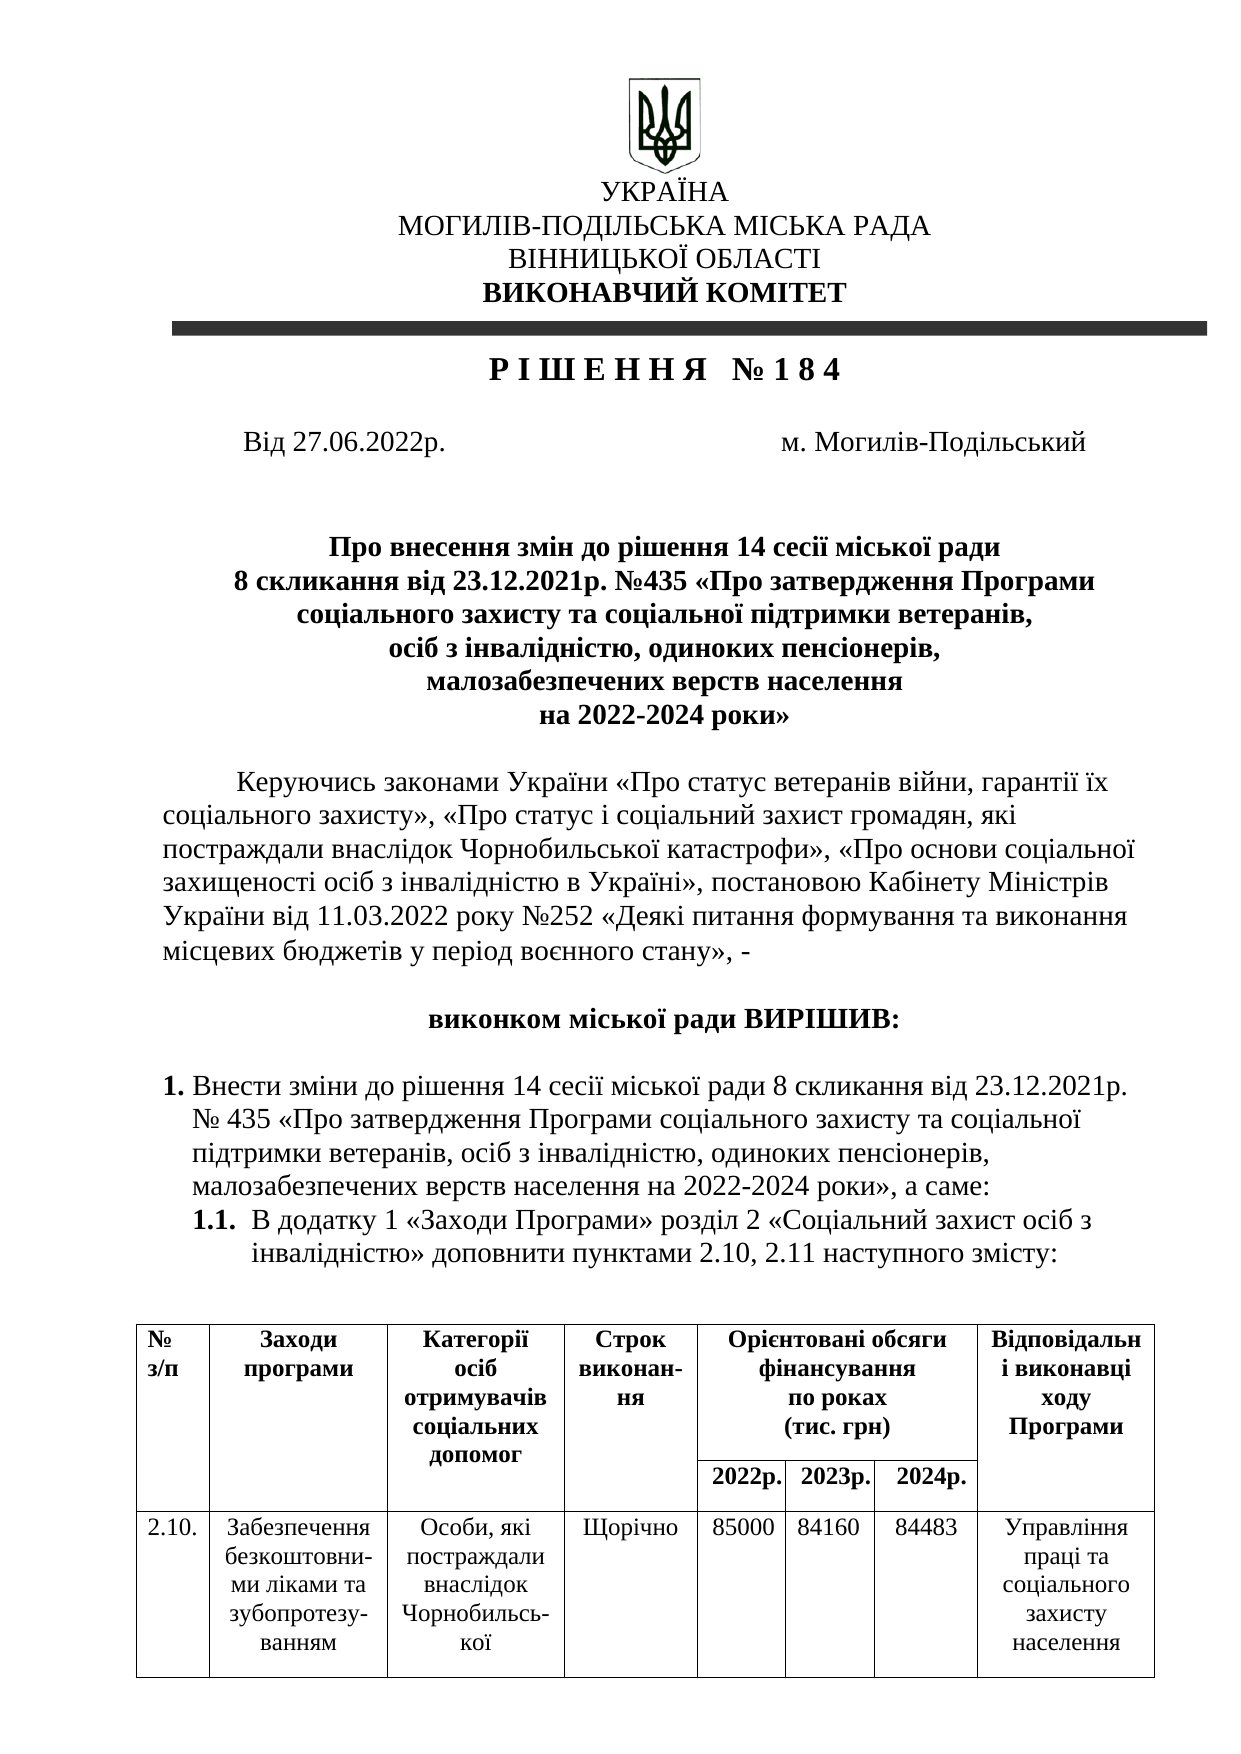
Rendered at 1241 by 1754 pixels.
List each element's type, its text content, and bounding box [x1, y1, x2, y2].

text УКРАЇНА МОГИЛІВ-ПОДІЛЬСЬКА МІСЬКА РАДА ВІННИЦЬКОЇ ОБЛАСТІ [162, 174, 1167, 275]
table_header Заходи програми [210, 1325, 387, 1511]
text малозабезпечених верств населення [162, 663, 1167, 697]
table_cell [210, 1512, 387, 1677]
table_cell 2023р. [786, 1461, 874, 1511]
table_header Строк виконан-ня [565, 1325, 697, 1511]
table_cell 84160 [786, 1512, 874, 1677]
list підтримки ветеранів, осіб з інвалідністю, одиноких пенсіонерів, [177, 1135, 1167, 1168]
text Про внесення змін до рішення 14 сесії міської ради [162, 529, 1167, 563]
table_cell 2022р. [698, 1461, 785, 1511]
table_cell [978, 1512, 1154, 1677]
text Від 27.06.2022р. м. Могилів-Подільський [162, 424, 1167, 458]
text 8 скликання від 23.12.2021р. №435 «Про затвердження Програми соціального захисту та соціальної підтримки ветеранів, [162, 563, 1167, 630]
text РІШЕННЯ №184 [162, 321, 1167, 387]
table_header Відповідальні виконавці ходу Програми [978, 1325, 1154, 1511]
text на 2022-2024 роки» [162, 697, 1167, 730]
table_cell 2024р. [875, 1461, 977, 1511]
table_cell 84483 [875, 1512, 977, 1677]
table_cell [388, 1512, 564, 1677]
picture [628, 78, 701, 174]
table_cell 85000 [698, 1512, 785, 1677]
text виконком міської ради ВИРІШИВ: [162, 1001, 1167, 1034]
list В додатку 1 «Заходи Програми» розділ 2 «Соціальний захист осіб з інвалідністю» доповнити пунктами 2.10, 2.11 наступного змісту: [192, 1202, 1167, 1269]
table_header Категорії осіб отримувачів соціальних допомог [388, 1325, 564, 1511]
list малозабезпечених верств населення на 2022-2024 роки», а саме: [177, 1168, 1167, 1202]
table_cell 2.10. [137, 1512, 209, 1677]
table_cell Щорічно [565, 1512, 697, 1677]
list № 435 «Про затвердження Програми соціального захисту та соціальної [177, 1101, 1167, 1135]
table_header № з/п [137, 1325, 209, 1511]
text ВИКОНАВЧИЙ КОМІТЕТ [162, 275, 1167, 308]
text осіб з інвалідністю, одиноких пенсіонерів, [162, 630, 1167, 663]
table_header Орієнтовані обсяги фінансування по роках (тис. грн) [698, 1325, 977, 1460]
text Керуючись законами України «Про статус ветеранів війни, гарантії їх соціального захисту», «Про статус і соціальний захист громадян, які постраждали внаслідок Чорнобильської катастрофи», «Про основи соціальної захищеності осіб з інвалідністю в Україні», постановою Кабінету Міністрів України від 11.03.2022 року №252 «Деякі питання формування та виконання місцевих бюджетів у період воєнного стану», - [162, 764, 1167, 967]
list Внести зміни до рішення 14 сесії міської ради 8 скликання від 23.12.2021р. [162, 1068, 1167, 1101]
